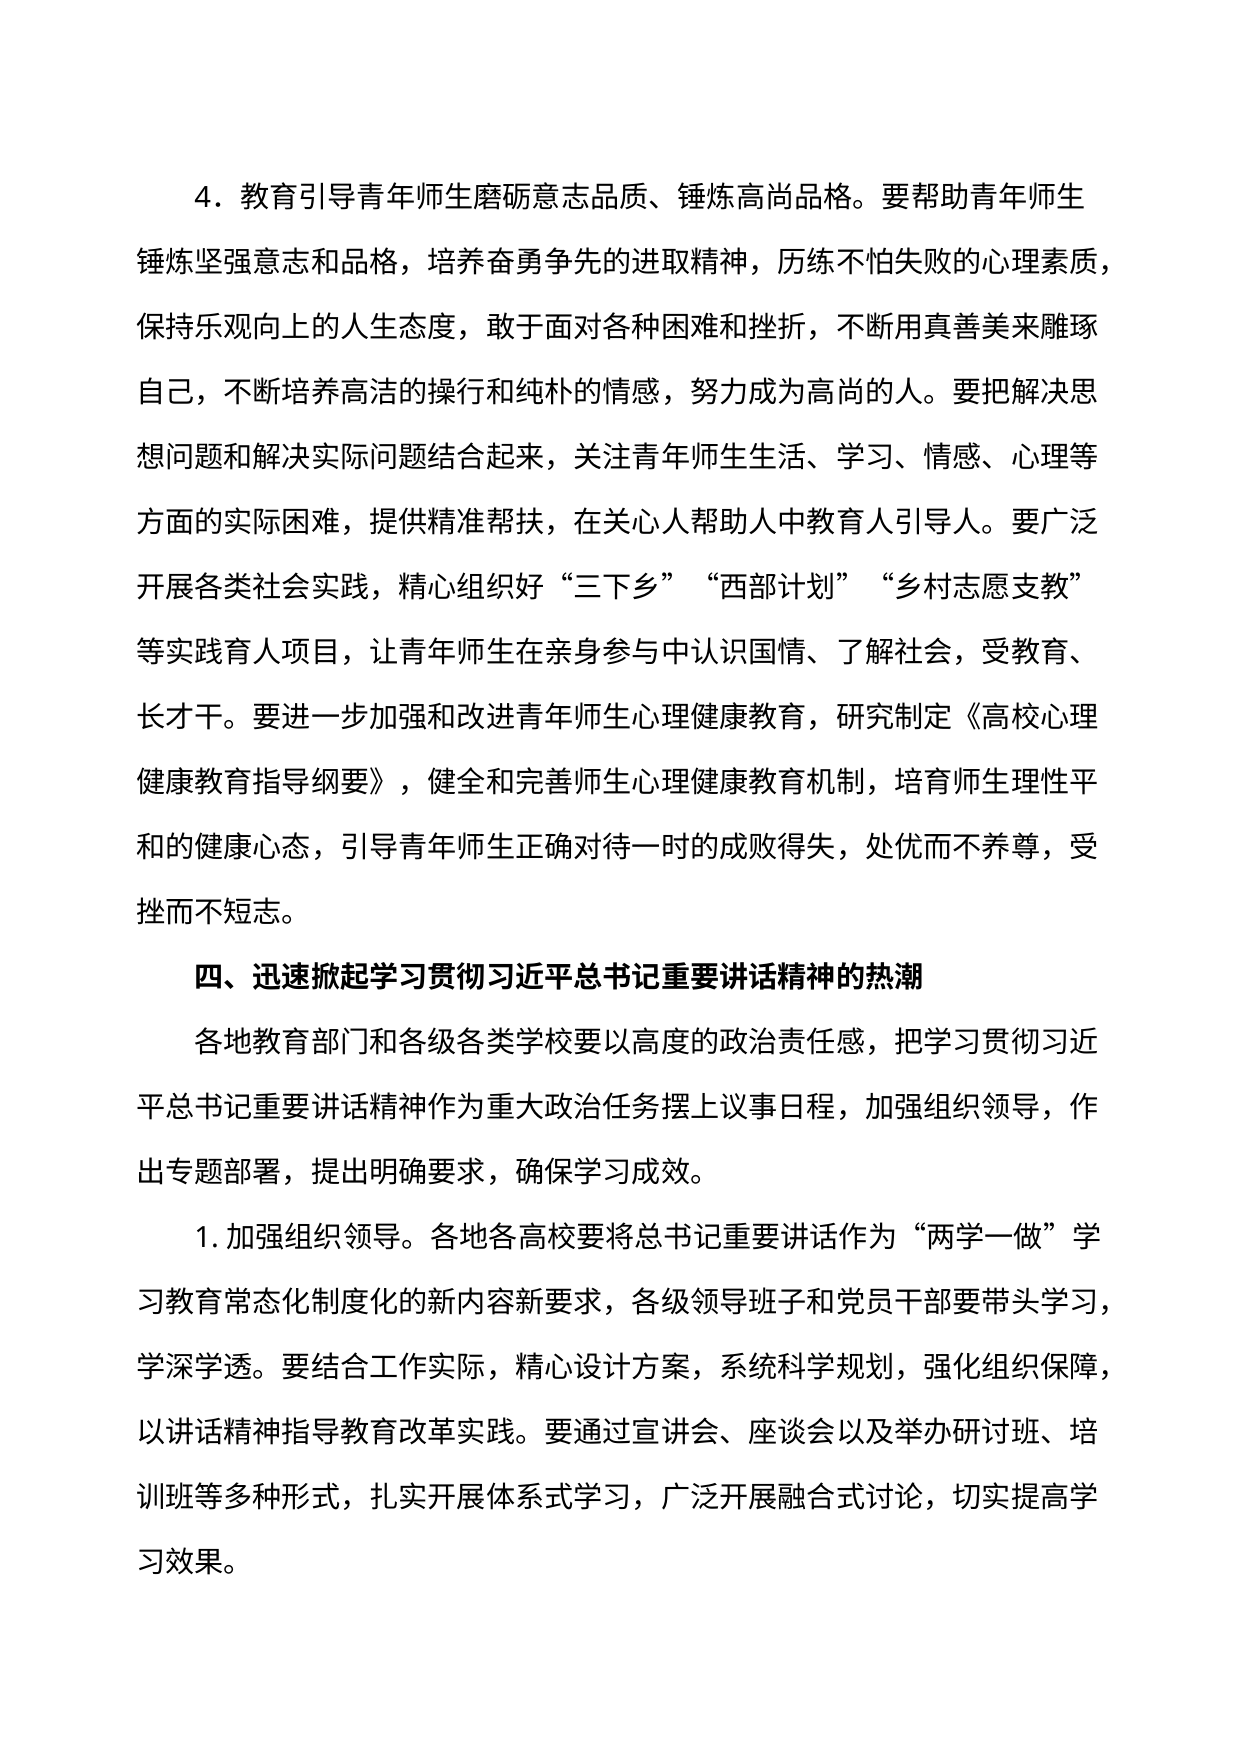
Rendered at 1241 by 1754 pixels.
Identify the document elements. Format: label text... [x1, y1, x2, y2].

text 四、迅速掀起学习贯彻习近平总书记重要讲话精神的热潮 [136, 943, 1104, 1008]
text 4．教育引导青年师生磨砺意志品质、锤炼高尚品格。要帮助青年师生锤炼坚强意志和品格，培养奋勇争先的进取精神，历练不怕失败的心理素质，保持乐观向上的人生态度，敢于面对各种困难和挫折，不断用真善美来雕琢自己，不断培养高洁的操行和纯朴的情感，努力成为高尚的人。要把解决思想问题和解决实际问题结合起来，关注青年师生生活、学习、情感、心理等方面的实际困难，提供精准帮扶，在关心人帮助人中教育人引导人。要广泛开展各类社会实践，精心组织好“三下乡”“西部计划”“乡村志愿支教”等实践育人项目，让青年师生在亲身参与中认识国情、了解社会，受教育、长才干。要进一步加强和改进青年师生心理健康教育，研究制定《高校心理健康教育指导纲要》，健全和完善师生心理健康教育机制，培育师生理性平和的健康心态，引导青年师生正确对待一时的成败得失，处优而不养尊，受挫而不短志。 [136, 163, 1104, 943]
text 各地教育部门和各级各类学校要以高度的政治责任感，把学习贯彻习近平总书记重要讲话精神作为重大政治任务摆上议事日程，加强组织领导，作出专题部署，提出明确要求，确保学习成效。 [136, 1008, 1104, 1203]
text 1. 加强组织领导。各地各高校要将总书记重要讲话作为“两学一做”学习教育常态化制度化的新内容新要求，各级领导班子和党员干部要带头学习，学深学透。要结合工作实际，精心设计方案，系统科学规划，强化组织保障，以讲话精神指导教育改革实践。要通过宣讲会、座谈会以及举办研讨班、培训班等多种形式，扎实开展体系式学习，广泛开展融合式讨论，切实提高学习效果。 [136, 1203, 1104, 1593]
